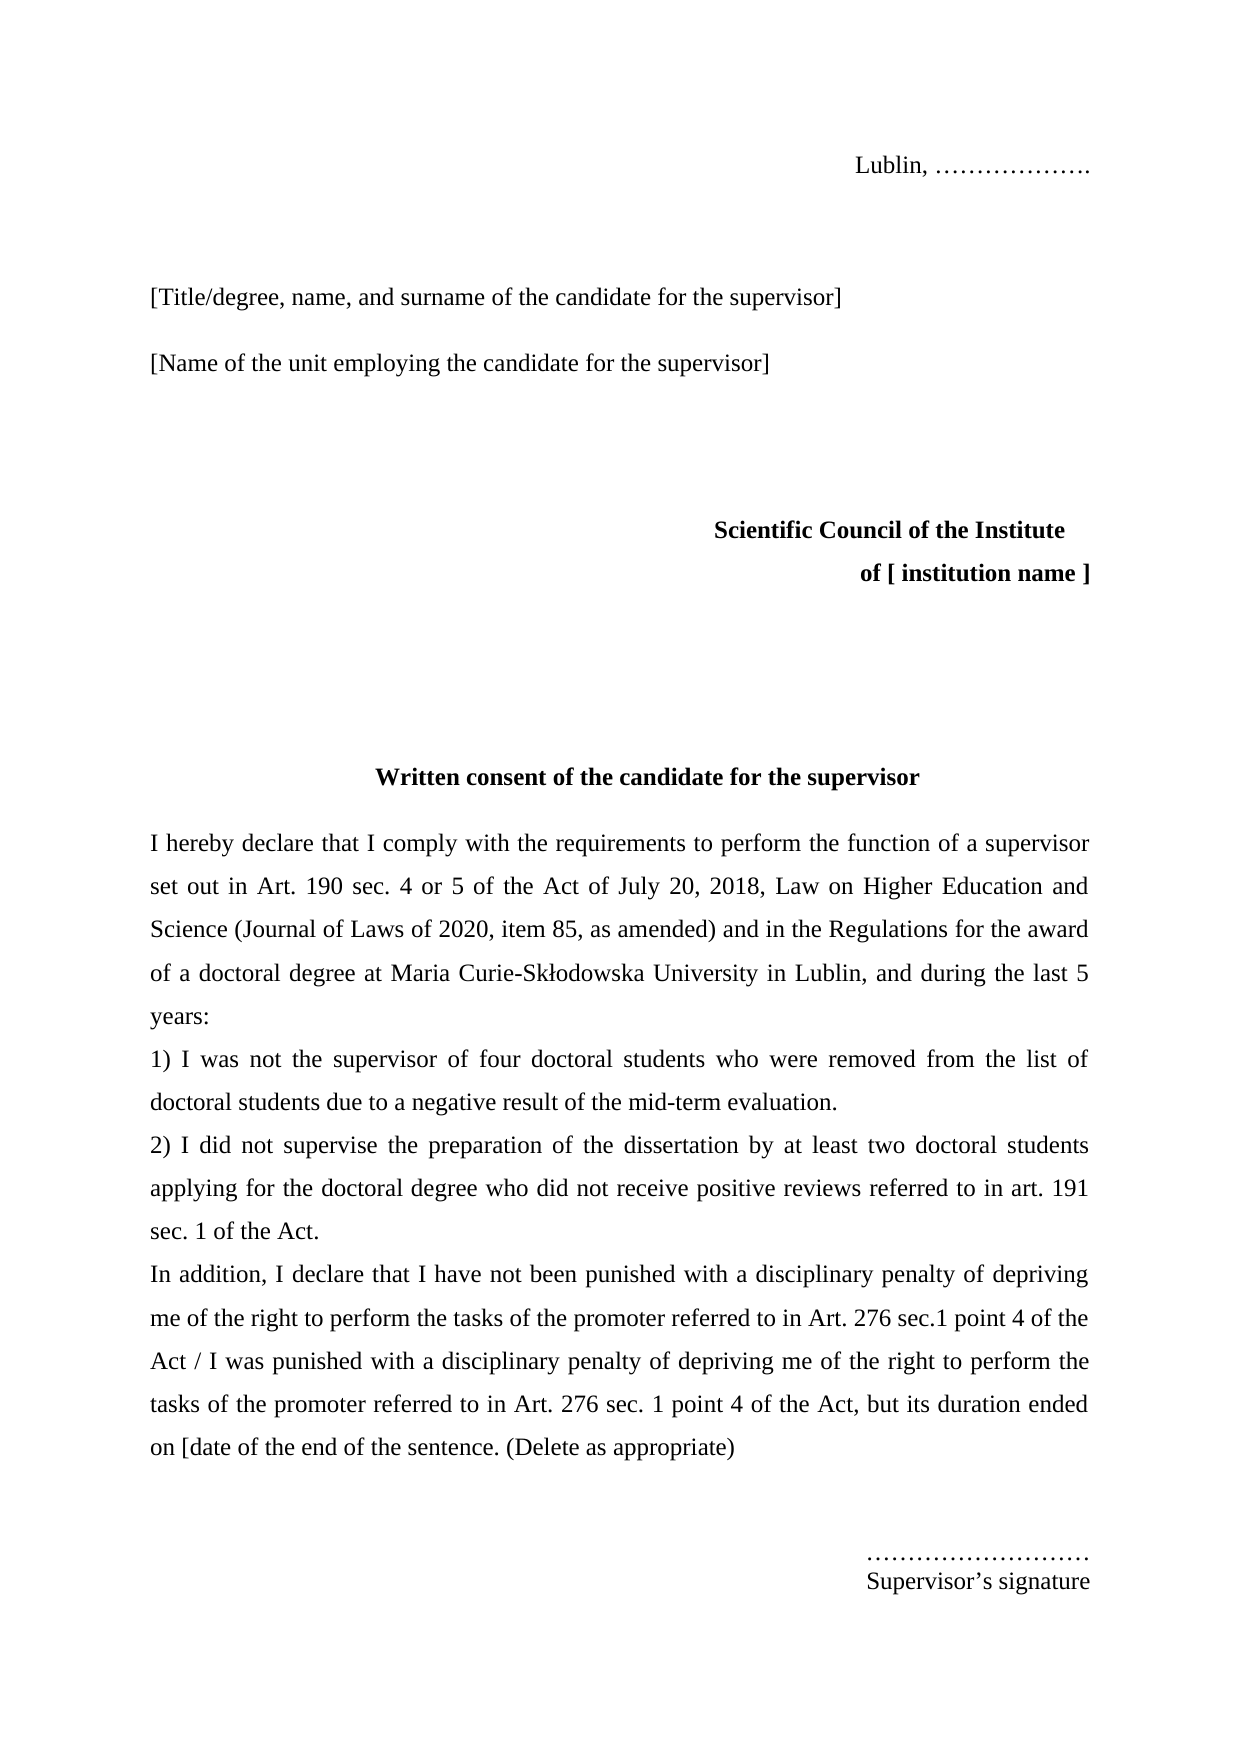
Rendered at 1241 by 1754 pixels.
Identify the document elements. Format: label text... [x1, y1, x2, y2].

text In addition, I declare that I have not been punished with a disciplinary penalty of depriving me of the right to perform the tasks of the promoter referred to in Art. 276 sec.1 point 4 of the Act / I was punished with a disciplinary penalty of depriving me of the right to perform the tasks of the promoter referred to in Art. 276 sec. 1 point 4 of the Act, but its duration ended on [date of the end of the sentence. (Delete as appropriate) [150, 1259, 1090, 1461]
list Written consent of the candidate for the supervisor [150, 762, 1090, 791]
text Scientific Council of the Institute of [ institution name ] [150, 515, 1090, 633]
text [Title/degree, name, and surname of the candidate for the supervisor] [150, 282, 1090, 311]
text Supervisor’s signature [150, 1566, 1090, 1594]
text 2) I did not supervise the preparation of the dissertation by at least two doctoral students applying for the doctoral degree who did not receive positive reviews referred to in art. 191 sec. 1 of the Act. [150, 1130, 1090, 1245]
text ……………………… [150, 1537, 1090, 1566]
text [Name of the unit employing the candidate for the supervisor] [150, 348, 1090, 377]
text 1) I was not the supervisor of four doctoral students who were removed from the list of doctoral students due to a negative result of the mid-term evaluation. [150, 1044, 1090, 1116]
text Lublin, ………………. [150, 150, 1090, 179]
text I hereby declare that I comply with the requirements to perform the function of a supervisor set out in Art. 190 sec. 4 or 5 of the Act of July 20, 2018, Law on Higher Education and Science (Journal of Laws of 2020, item 85, as amended) and in the Regulations for the award of a doctoral degree at Maria Curie-Skłodowska University in Lublin, and during the last 5 years: [150, 828, 1090, 1029]
